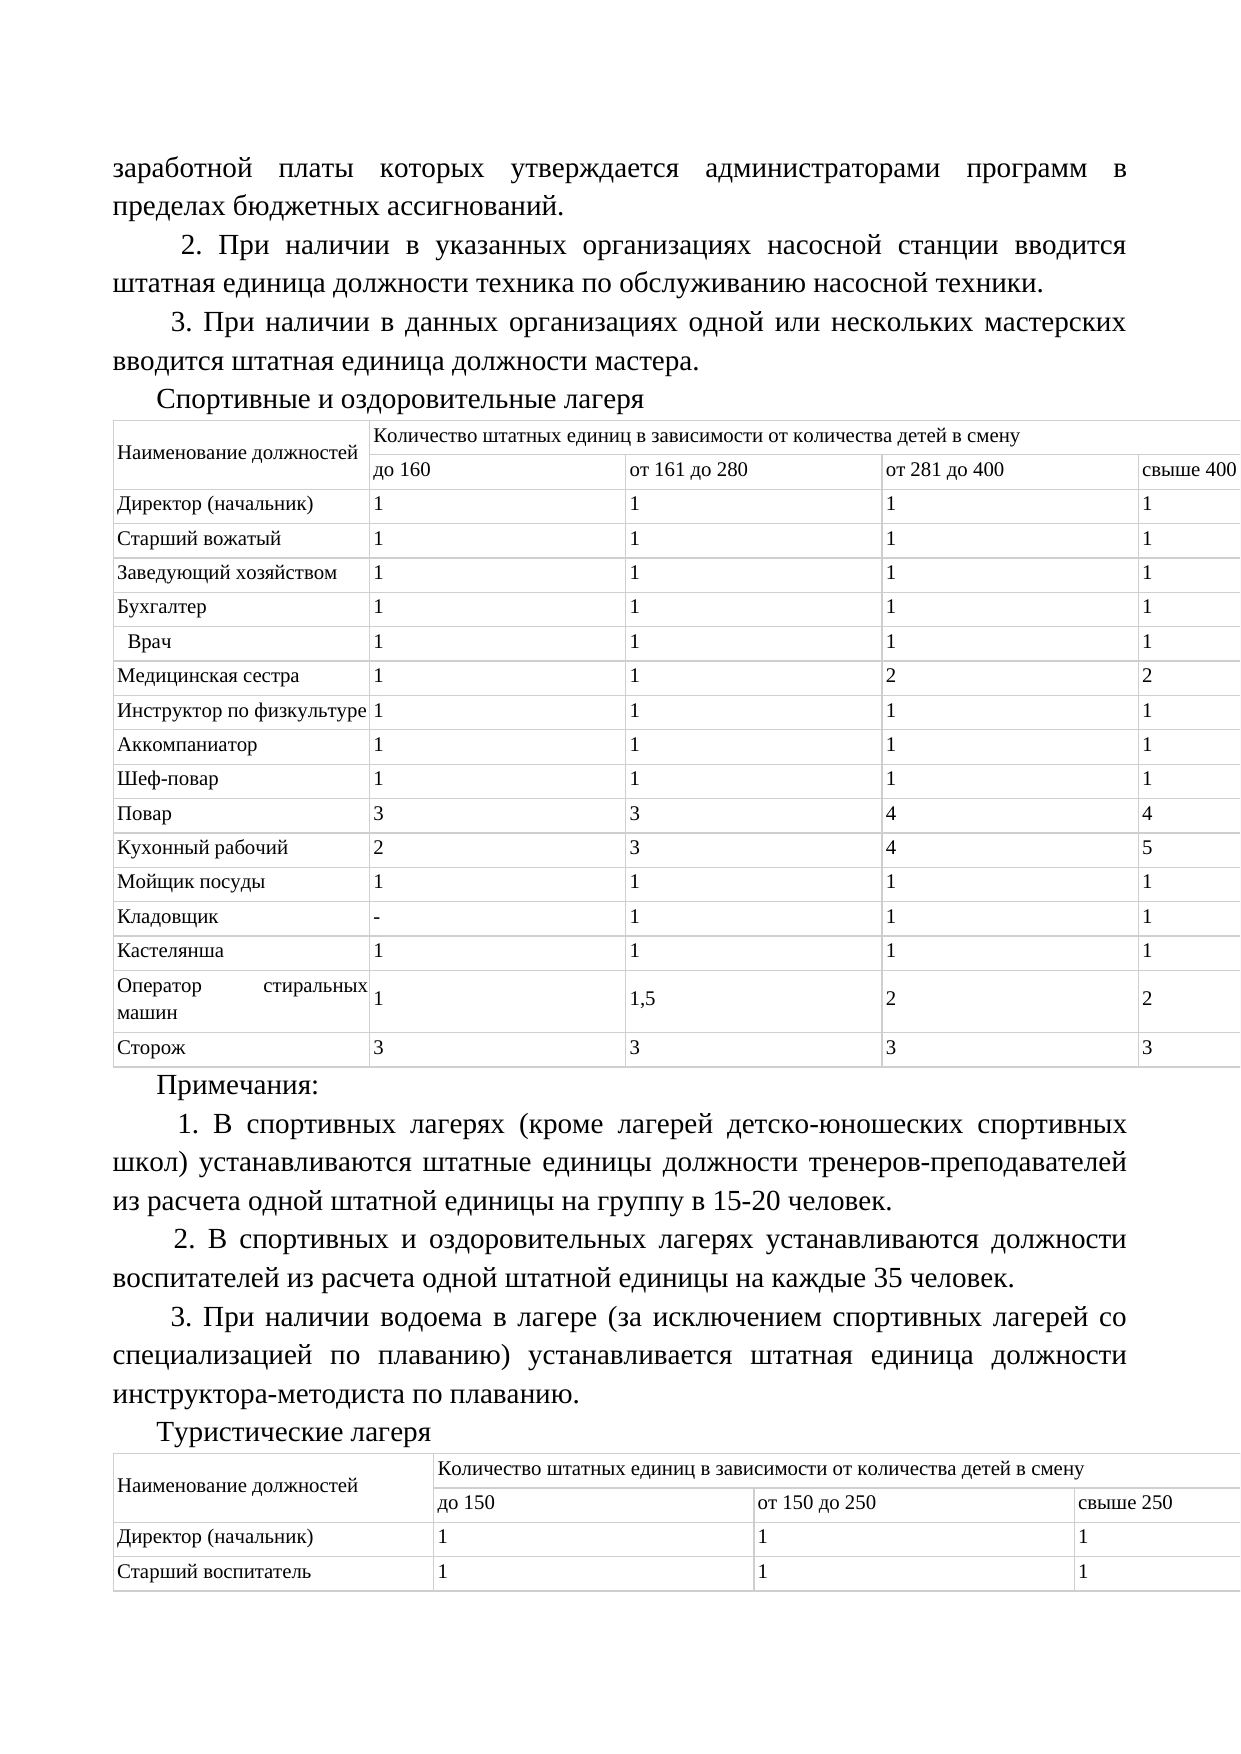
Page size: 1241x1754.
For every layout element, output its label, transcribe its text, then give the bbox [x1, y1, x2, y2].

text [112, 150, 1128, 222]
table_cell от 150 до 250 [755, 1489, 1074, 1522]
table_cell 3 [626, 799, 881, 832]
text Примечания: [112, 1067, 1128, 1101]
table_cell 1 [1139, 902, 1240, 935]
table_cell 1 [434, 1557, 753, 1590]
table_cell 1 [883, 593, 1138, 626]
table_cell 2 [1139, 971, 1240, 1032]
table_cell 1 [1139, 937, 1240, 970]
table_cell Врач [114, 627, 369, 660]
text Туристические лагеря [112, 1414, 1128, 1448]
table_cell 1 [626, 662, 881, 695]
table_cell 1 [370, 524, 625, 557]
table_cell 1 [626, 765, 881, 798]
table_cell Кухонный рабочий [114, 834, 369, 867]
table_cell до 150 [434, 1489, 753, 1522]
table_cell 1 [883, 730, 1138, 763]
table_cell Старший воспитатель [114, 1557, 433, 1590]
table_cell 3 [370, 799, 625, 832]
table_cell Старший вожатый [114, 524, 369, 557]
table_cell 1 [626, 524, 881, 557]
table_cell 1,5 [626, 971, 881, 1032]
table_cell 1 [626, 627, 881, 660]
table_cell 1 [626, 868, 881, 901]
table_cell Мойщик посуды [114, 868, 369, 901]
table_cell 1 [883, 490, 1138, 523]
table_cell свыше 250 [1075, 1489, 1240, 1522]
table_cell 1 [883, 627, 1138, 660]
table_cell до 160 [370, 455, 625, 488]
table_cell Директор (начальник) [114, 1523, 433, 1556]
table_cell Сторож [114, 1033, 369, 1066]
table_cell 1 [1075, 1557, 1240, 1590]
table_cell 3 [626, 834, 881, 867]
table_cell 1 [626, 696, 881, 729]
table_cell свыше 400 [1139, 455, 1240, 488]
table_cell 1 [626, 937, 881, 970]
table_cell 1 [370, 490, 625, 523]
table_header Количество штатных единиц в зависимости от количества детей в смену [370, 421, 1240, 454]
table_header Наименование должностей [114, 1454, 433, 1522]
table_cell 1 [434, 1523, 753, 1556]
table_cell 1 [1139, 730, 1240, 763]
table_cell 1 [626, 730, 881, 763]
table_cell 1 [626, 559, 881, 592]
text 3. При наличии в данных организациях одной или нескольких мастерских вводится штатная единица должности мастера. [112, 304, 1128, 376]
table_cell Кладовщик [114, 902, 369, 935]
table_cell 1 [883, 765, 1138, 798]
table_cell 1 [1139, 765, 1240, 798]
table_cell 1 [370, 696, 625, 729]
table_cell 1 [370, 971, 625, 1032]
table_cell 2 [883, 971, 1138, 1032]
text Спортивные и оздоровительные лагеря [112, 381, 1128, 415]
table_cell 1 [1139, 490, 1240, 523]
table_cell 1 [1139, 593, 1240, 626]
table_cell 1 [883, 559, 1138, 592]
table_header Наименование должностей [114, 421, 369, 488]
table_cell 1 [370, 937, 625, 970]
table_cell Шеф-повар [114, 765, 369, 798]
table_cell 1 [883, 524, 1138, 557]
table_cell - [370, 902, 625, 935]
table_cell 5 [1139, 834, 1240, 867]
table_cell 1 [1139, 696, 1240, 729]
table_cell 3 [370, 1033, 625, 1066]
text 3. При наличии водоема в лагере (за исключением спортивных лагерей со специализацией по плаванию) устанавливается штатная единица должности инструктора-методиста по плаванию. [112, 1299, 1128, 1409]
table_cell 1 [370, 559, 625, 592]
table_cell Медицинская сестра [114, 662, 369, 695]
table_cell 1 [370, 627, 625, 660]
table_cell 1 [883, 868, 1138, 901]
table_cell 1 [370, 868, 625, 901]
text 2. При наличии в указанных организациях насосной станции вводится штатная единица должности техника по обслуживанию насосной техники. [112, 227, 1128, 299]
table_cell 4 [1139, 799, 1240, 832]
table_cell 1 [626, 902, 881, 935]
table_cell 2 [1139, 662, 1240, 695]
table_cell 1 [1139, 627, 1240, 660]
table_cell 1 [370, 730, 625, 763]
table_cell 4 [883, 799, 1138, 832]
table_cell 1 [755, 1523, 1074, 1556]
table_cell 1 [1139, 524, 1240, 557]
table_cell 2 [370, 834, 625, 867]
table_cell Аккомпаниатор [114, 730, 369, 763]
table_cell 1 [883, 902, 1138, 935]
table_cell 1 [883, 696, 1138, 729]
table_cell 3 [626, 1033, 881, 1066]
table_cell 1 [755, 1557, 1074, 1590]
table_cell 4 [883, 834, 1138, 867]
table_cell Оператор стиральных машин [114, 971, 369, 1032]
table_cell 1 [1139, 559, 1240, 592]
table_cell 1 [370, 593, 625, 626]
table_cell от 281 до 400 [883, 455, 1138, 488]
table_cell 1 [370, 765, 625, 798]
table_cell 1 [1075, 1523, 1240, 1556]
table_cell 2 [883, 662, 1138, 695]
text 2. В спортивных и оздоровительных лагерях устанавливаются должности воспитателей из расчета одной штатной единицы на каждые 35 человек. [112, 1222, 1128, 1294]
table_cell 1 [626, 490, 881, 523]
table_cell Повар [114, 799, 369, 832]
table_cell Бухгалтер [114, 593, 369, 626]
table_header Количество штатных единиц в зависимости от количества детей в смену [434, 1454, 1240, 1487]
table_cell Инструктор по физкультуре [114, 696, 369, 729]
table_cell 1 [626, 593, 881, 626]
table_cell 1 [883, 937, 1138, 970]
table_cell Кастелянша [114, 937, 369, 970]
table_cell Директор (начальник) [114, 490, 369, 523]
text 1. В спортивных лагерях (кроме лагерей детско-юношеских спортивных школ) устанавливаются штатные единицы должности тренеров-преподавателей из расчета одной штатной единицы на группу в 15-20 человек. [112, 1106, 1128, 1217]
table_cell 3 [1139, 1033, 1240, 1066]
table_cell от 161 до 280 [626, 455, 881, 488]
table_cell 3 [883, 1033, 1138, 1066]
table_cell Заведующий хозяйством [114, 559, 369, 592]
table_cell 1 [370, 662, 625, 695]
table_cell 1 [1139, 868, 1240, 901]
